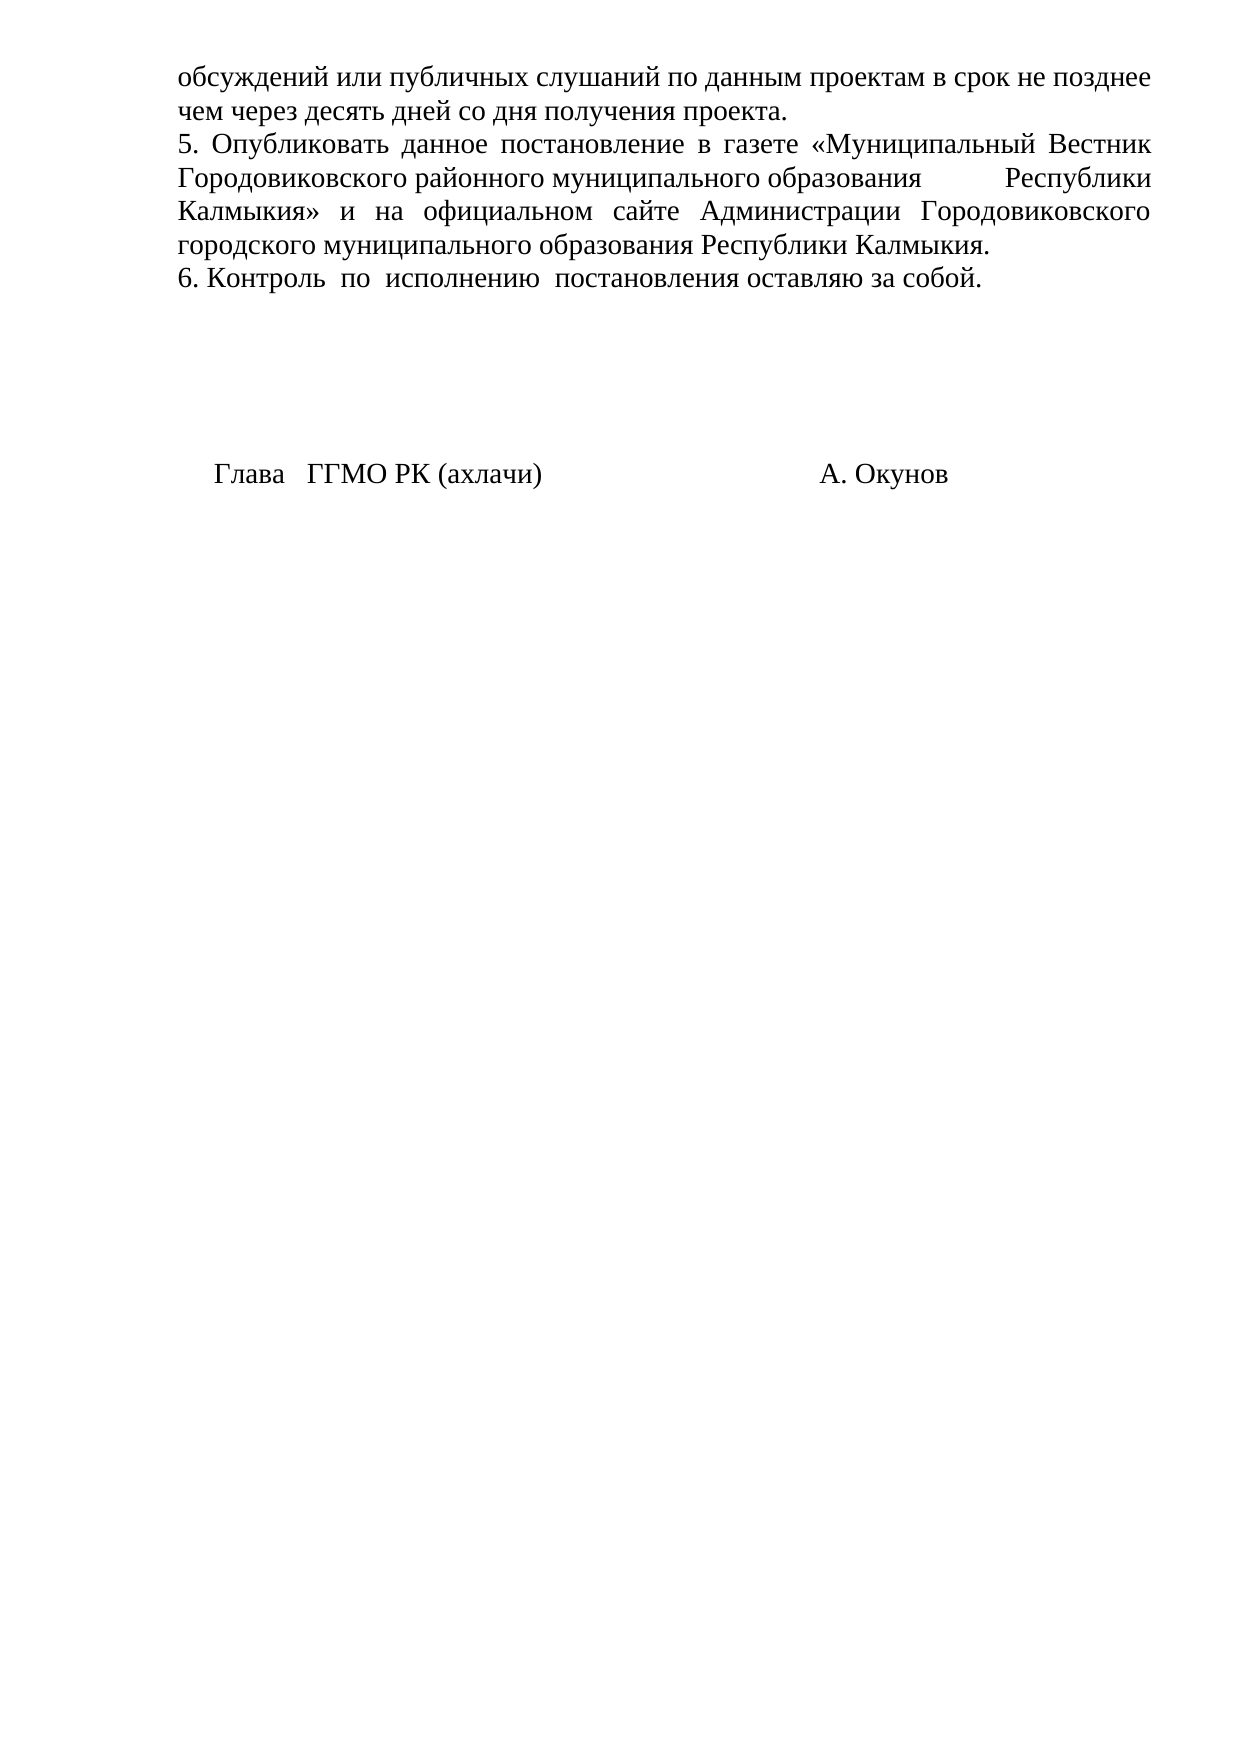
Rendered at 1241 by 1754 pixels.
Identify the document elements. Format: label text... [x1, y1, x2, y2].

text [177, 59, 1152, 126]
text Глава ГГМО РК (ахлачи) А. Окунов [177, 456, 1152, 489]
text 6. Контроль по исполнению постановления оставляю за собой. [177, 260, 1152, 294]
text 5. Опубликовать данное постановление в газете «Муниципальный Вестник Городовиковского районного муниципального образования Республики Калмыкия» и на официальном сайте Администрации Городовиковского городского муниципального образования Республики Калмыкия. [177, 126, 1152, 260]
